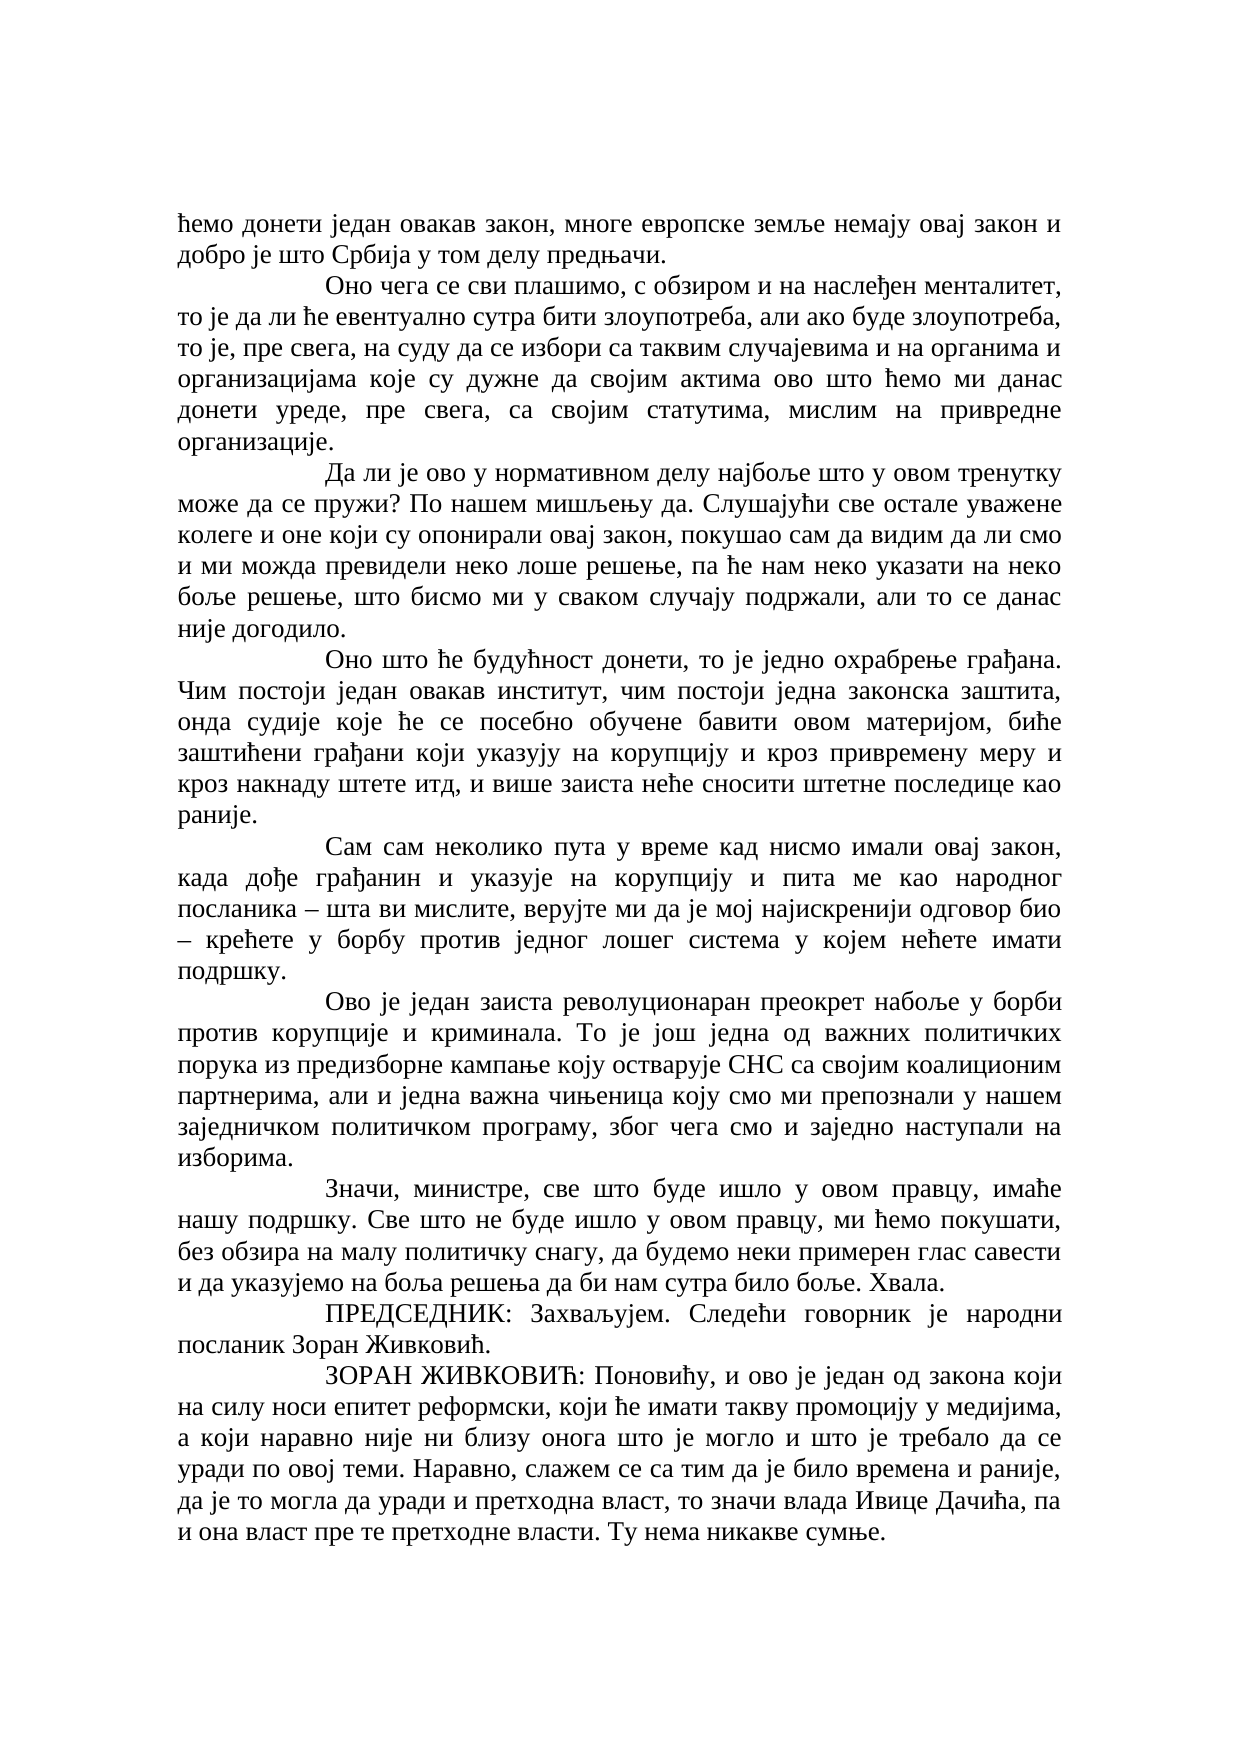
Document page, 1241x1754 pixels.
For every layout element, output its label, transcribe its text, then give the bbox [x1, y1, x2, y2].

text Значи, министре, све што буде ишло у овом правцу, имаће нашу подршку. Све што не буде ишло у овом правцу, ми ћемо покушати, без обзира на малу политичку снагу, да будемо неки примерен глас савести и да указујемо на боља решења да би нам сутра било боље. Хвала. [177, 1172, 1063, 1297]
text Оно што ће будућност донети, то је једно охрабрење грађана. Чим постоји један овакав институт, чим постоји једна законска заштита, онда судије које ће се посебно обучене бавити овом материјом, биће заштићени грађани који указују на корупцију и кроз привремену меру и кроз накнаду штете итд, и више заиста неће сносити штетне последице као раније. [177, 643, 1063, 830]
text Оно чега се сви плашимо, с обзиром и на наслеђен менталитет, то је да ли ће евентуално сутра бити злоупотреба, али ако буде злоупотреба, то је, пре свега, на суду да се избори са таквим случајевима и на органима и организацијама које су дужне да својим актима ово што ћемо ми данас донети уреде, пре свега, са својим статутима, мислим на привредне организације. [177, 269, 1063, 456]
text Сам сам неколико пута у време кад нисмо имали овај закон, када дође грађанин и указује на корупцију и пита ме као народног посланика – шта ви мислите, верујте ми да је мој најискренији одговор био – крећете у борбу против једног лошег система у којем нећете имати подршку. [177, 830, 1063, 985]
text Да ли је ово у нормативном делу најбоље што у овом тренутку може да се пружи? По нашем мишљењу да. Слушајући све остале уважене колеге и оне који су опонирали овај закон, покушао сам да видим да ли смо и ми можда превидели неко лоше решење, па ће нам неко указати на неко боље решење, што бисмо ми у сваком случају подржали, али то се данас није догодило. [177, 456, 1063, 643]
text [177, 207, 1063, 269]
text ПРЕДСЕДНИК: Захваљујем. Следећи говорник је народни посланик Зоран Живковић. [177, 1297, 1063, 1359]
text Ово је један заиста револуционаран преокрет набоље у борби против корупције и криминала. То је још једна од важних политичких порука из предизборне кампање коју остварује СНС са својим коалиционим партнерима, али и једна важна чињеница коју смо ми препознали у нашем заједничком политичком програму, због чега смо и заједно наступали на изборима. [177, 985, 1063, 1172]
text ЗОРАН ЖИВКОВИЋ: Поновићу, и ово је један од закона који на силу носи епитет реформски, који ће имати такву промоцију у медијима, а који наравно није ни близу онога што је могло и што је требало да се уради по овој теми. Наравно, слажем се са тим да је било времена и раније, да је то могла да уради и претходна власт, то значи влада Ивице Дачића, па и она власт пре те претходне власти. Ту нема никакве сумње. [177, 1359, 1063, 1546]
